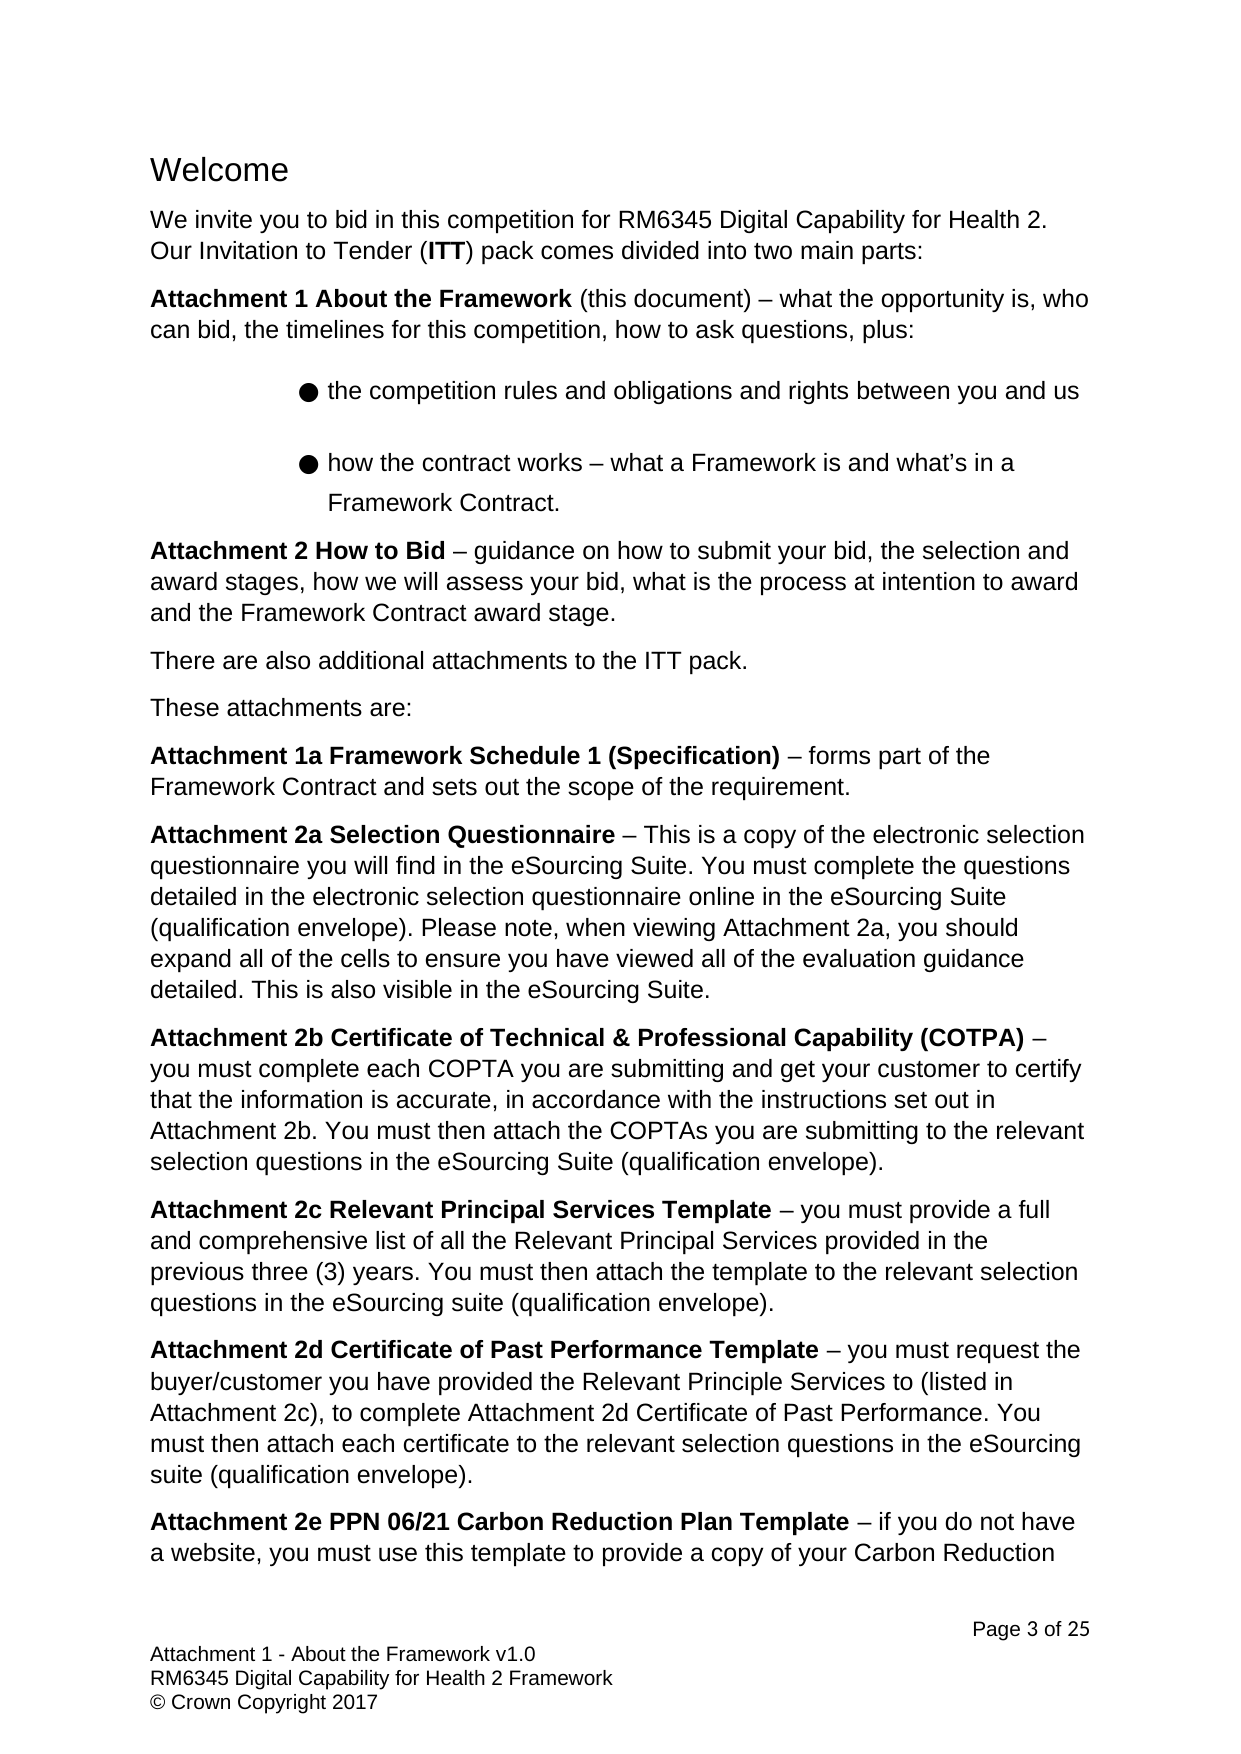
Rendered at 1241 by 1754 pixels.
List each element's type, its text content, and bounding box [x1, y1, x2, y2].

list the competition rules and obligations and rights between you and us [298, 363, 1090, 414]
text Attachment 2a Selection Questionnaire – This is a copy of the electronic selection questionnaire you will find in the eSourcing Suite. You must complete the questions detailed in the electronic selection questionnaire online in the eSourcing Suite (qualification envelope). Please note, when viewing Attachment 2a, you should expand all of the cells to ensure you have viewed all of the evaluation guidance detailed. This is also visible in the eSourcing Suite. [150, 820, 1090, 1004]
subtitle Welcome [150, 150, 1090, 188]
text These attachments are: [150, 693, 1090, 722]
text We invite you to bid in this competition for RM6345 Digital Capability for Health 2. Our Invitation to Tender (ITT) pack comes divided into two main parts: [150, 205, 1090, 265]
text There are also additional attachments to the ITT pack. [150, 646, 1090, 674]
text Attachment 2d Certificate of Past Performance Template – you must request the buyer/customer you have provided the Relevant Principle Services to (listed in Attachment 2c), to complete Attachment 2d Certificate of Past Performance. You must then attach each certificate to the relevant selection questions in the eSourcing suite (qualification envelope). [150, 1335, 1090, 1488]
text Attachment 2 How to Bid – guidance on how to submit your bid, the selection and award stages, how we will assess your bid, what is the process at intention to award and the Framework Contract award stage. [150, 536, 1090, 627]
list how the contract works – what a Framework is and what’s in a Framework Contract. [298, 434, 1090, 517]
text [150, 1507, 1090, 1567]
text Attachment 2b Certificate of Technical & Professional Capability (COTPA) – you must complete each COPTA you are submitting and get your customer to certify that the information is accurate, in accordance with the instructions set out in Attachment 2b. You must then attach the COPTAs you are submitting to the relevant selection questions in the eSourcing Suite (qualification envelope). [150, 1023, 1090, 1176]
text Attachment 1 About the Framework (this document) – what the opportunity is, who can bid, the timelines for this competition, how to ask questions, plus: [150, 284, 1090, 344]
text Attachment 2c Relevant Principal Services Template – you must provide a full and comprehensive list of all the Relevant Principal Services provided in the previous three (3) years. You must then attach the template to the relevant selection questions in the eSourcing suite (qualification envelope). [150, 1194, 1090, 1316]
text Attachment 1a Framework Schedule 1 (Specification) – forms part of the Framework Contract and sets out the scope of the requirement. [150, 741, 1090, 801]
